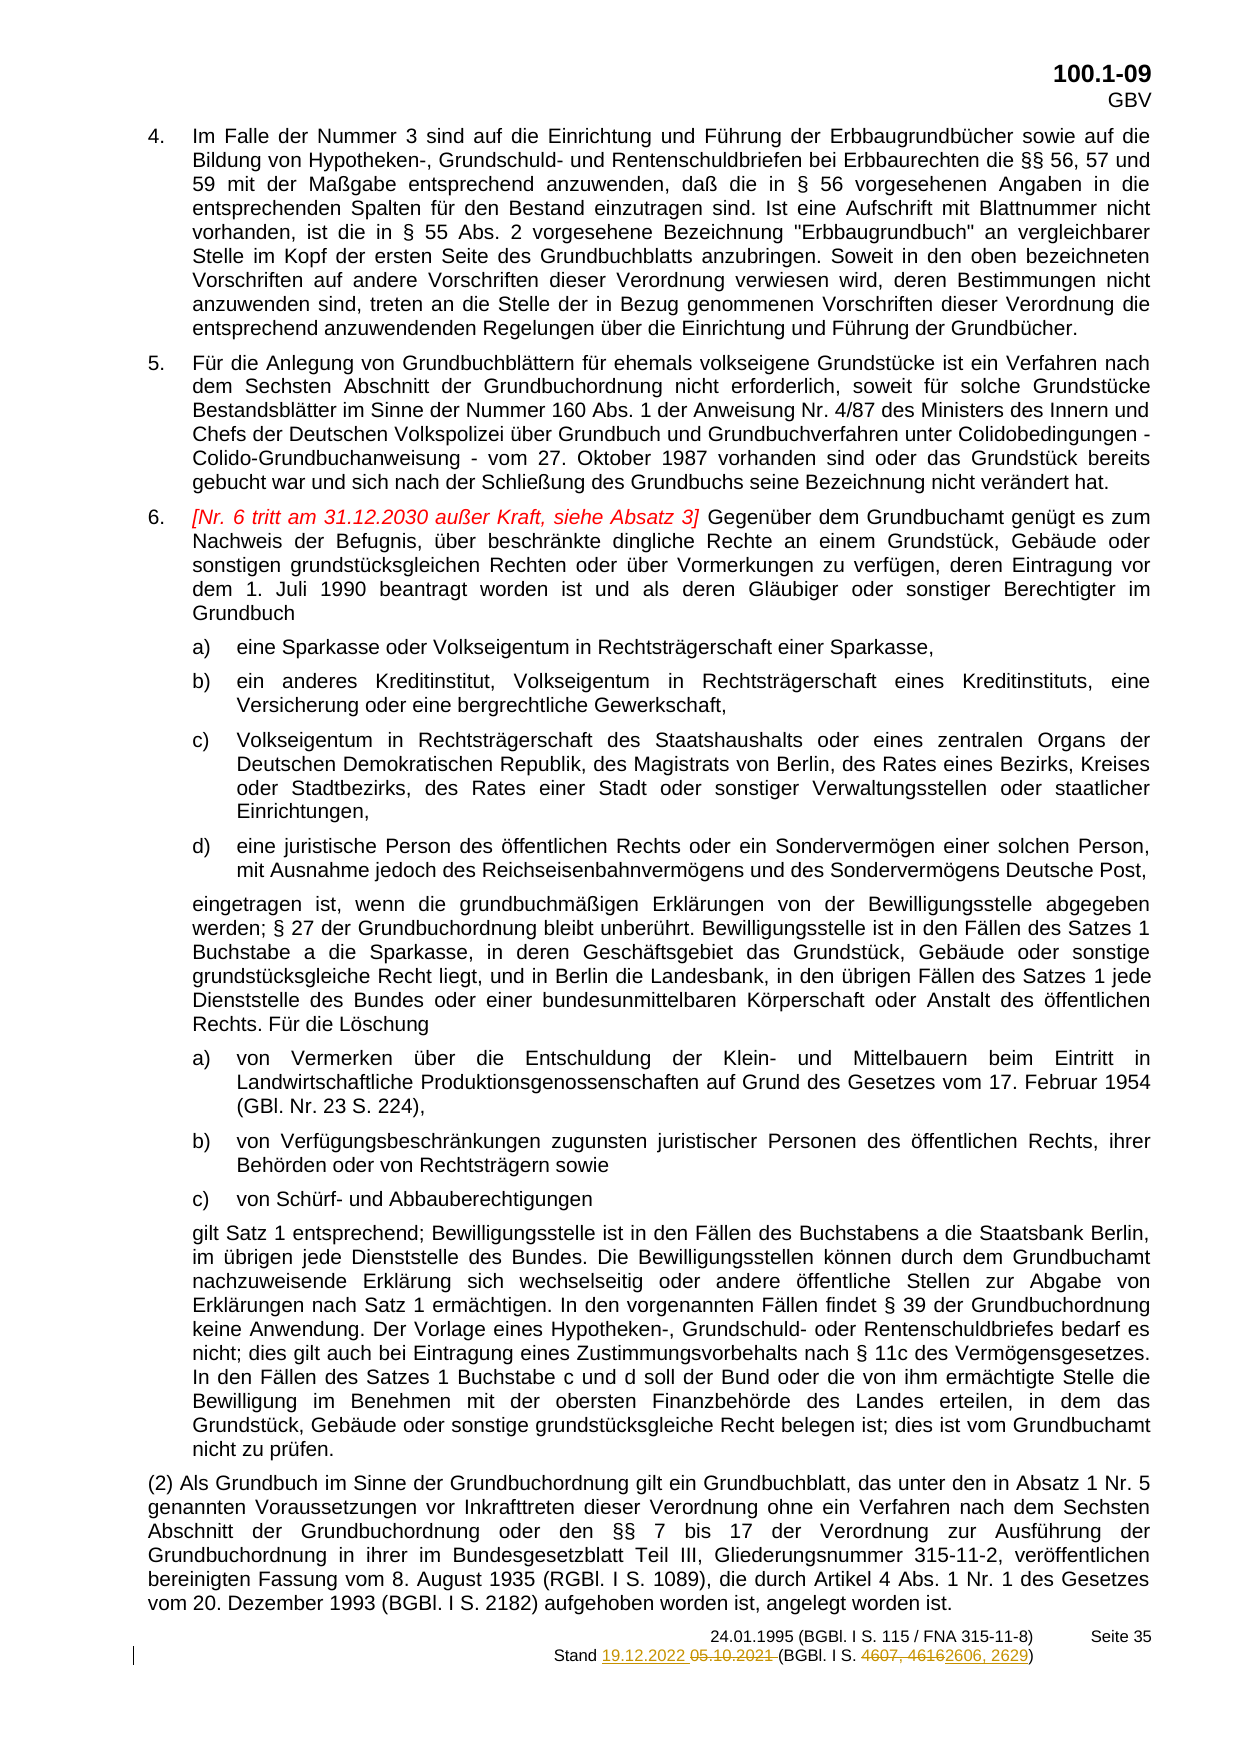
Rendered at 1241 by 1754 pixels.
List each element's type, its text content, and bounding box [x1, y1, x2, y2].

text 5. Für die Anlegung von Grundbuchblättern für ehemals volkseigene Grundstücke ist ein Verfahren nach dem Sechsten Abschnitt der Grundbuchordnung nicht erforderlich, soweit für solche Grundstücke Bestandsblätter im Sinne der Nummer 160 Abs. 1 der Anweisung Nr. 4/87 des Ministers des Innern und Chefs der Deutschen Volkspolizei über Grundbuch und Grundbuchverfahren unter Colidobedingungen - Colido-Grundbuchanweisung - vom 27. Oktober 1987 vorhanden sind oder das Grundstück bereits gebucht war und sich nach der Schließung des Grundbuchs seine Bezeichnung nicht verändert hat. [148, 350, 1152, 494]
text c) Volkseigentum in Rechtsträgerschaft des Staatshaushalts oder eines zentralen Organs der Deutschen Demokratischen Republik, des Magistrats von Berlin, des Rates eines Bezirks, Kreises oder Stadtbezirks, des Rates einer Stadt oder sonstiger Verwaltungsstellen oder staatlicher Einrichtungen, [192, 727, 1152, 823]
text (2) Als Grundbuch im Sinne der Grundbuchordnung gilt ein Grundbuchblatt, das unter den in Absatz 1 Nr. 5 genannten Voraussetzungen vor Inkrafttreten dieser Verordnung ohne ein Verfahren nach dem Sechsten Abschnitt der Grundbuchordnung oder den §§ 7 bis 17 der Verordnung zur Ausführung der Grundbuchordnung in ihrer im Bundesgesetzblatt Teil III, Gliederungsnummer 315-11-2, veröffentlichen bereinigten Fassung vom 8. August 1935 (RGBl. I S. 1089), die durch Artikel 4 Abs. 1 Nr. 1 des Gesetzes vom 20. Dezember 1993 (BGBl. I S. 2182) aufgehoben worden ist, angelegt worden ist. [148, 1471, 1152, 1615]
text b) von Verfügungsbeschränkungen zugunsten juristischer Personen des öffentlichen Rechts, ihrer Behörden oder von Rechtsträgern sowie [192, 1128, 1152, 1176]
text b) ein anderes Kreditinstitut, Volkseigentum in Rechtsträgerschaft eines Kreditinstituts, eine Versicherung oder eine bergrechtliche Gewerkschaft, [192, 669, 1152, 717]
text d) eine juristische Person des öffentlichen Rechts oder ein Sondervermögen einer solchen Person, mit Ausnahme jedoch des Reichseisenbahnvermögens und des Sondervermögens Deutsche Post, [192, 834, 1152, 882]
text 4. Im Falle der Nummer 3 sind auf die Einrichtung und Führung der Erbbaugrundbücher sowie auf die Bildung von Hypotheken-, Grundschuld- und Rentenschuldbriefen bei Erbbaurechten die §§ 56, 57 und 59 mit der Maßgabe entsprechend anzuwenden, daß die in § 56 vorgesehenen Angaben in die entsprechenden Spalten für den Bestand einzutragen sind. Ist eine Aufschrift mit Blattnummer nicht vorhanden, ist die in § 55 Abs. 2 vorgesehene Bezeichnung "Erbbaugrundbuch" an vergleichbarer Stelle im Kopf der ersten Seite des Grundbuchblatts anzubringen. Soweit in den oben bezeichneten Vorschriften auf andere Vorschriften dieser Verordnung verwiesen wird, deren Bestimmungen nicht anzuwenden sind, treten an die Stelle der in Bezug genommenen Vorschriften dieser Verordnung die entsprechend anzuwendenden Regelungen über die Einrichtung und Führung der Grundbücher. [148, 124, 1152, 340]
text a) von Vermerken über die Entschuldung der Klein- und Mittelbauern beim Eintritt in Landwirtschaftliche Produktionsgenossenschaften auf Grund des Gesetzes vom 17. Februar 1954 (GBl. Nr. 23 S. 224), [192, 1046, 1152, 1118]
text c) von Schürf- und Abbauberechtigungen [192, 1187, 1152, 1211]
text eingetragen ist, wenn die grundbuchmäßigen Erklärungen von der Bewilligungsstelle abgegeben werden; § 27 der Grundbuchordnung bleibt unberührt. Bewilligungsstelle ist in den Fällen des Satzes 1 Buchstabe a die Sparkasse, in deren Geschäftsgebiet das Grundstück, Gebäude oder sonstige grundstücksgleiche Recht liegt, und in Berlin die Landesbank, in den übrigen Fällen des Satzes 1 jede Dienststelle des Bundes oder einer bundesunmittelbaren Körperschaft oder Anstalt des öffentlichen Rechts. Für die Löschung [192, 892, 1152, 1036]
text a) eine Sparkasse oder Volkseigentum in Rechtsträgerschaft einer Sparkasse, [192, 635, 1152, 659]
text 6. [Nr. 6 tritt am 31.12.2030 außer Kraft, siehe Absatz 3] Gegenüber dem Grundbuchamt genügt es zum Nachweis der Befugnis, über beschränkte dingliche Rechte an einem Grundstück, Gebäude oder sonstigen grundstücksgleichen Rechten oder über Vormerkungen zu verfügen, deren Eintragung vor dem 1. Juli 1990 beantragt worden ist und als deren Gläubiger oder sonstiger Berechtigter im Grundbuch [148, 504, 1152, 624]
text gilt Satz 1 entsprechend; Bewilligungsstelle ist in den Fällen des Buchstabens a die Staatsbank Berlin, im übrigen jede Dienststelle des Bundes. Die Bewilligungsstellen können durch dem Grundbuchamt nachzuweisende Erklärung sich wechselseitig oder andere öffentliche Stellen zur Abgabe von Erklärungen nach Satz 1 ermächtigen. In den vorgenannten Fällen findet § 39 der Grundbuchordnung keine Anwendung. Der Vorlage eines Hypotheken-, Grundschuld- oder Rentenschuldbriefes bedarf es nicht; dies gilt auch bei Eintragung eines Zustimmungsvorbehalts nach § 11c des Vermögensgesetzes. In den Fällen des Satzes 1 Buchstabe c und d soll der Bund oder die von ihm ermächtigte Stelle die Bewilligung im Benehmen mit der obersten Finanzbehörde des Landes erteilen, in dem das Grundstück, Gebäude oder sonstige grundstücksgleiche Recht belegen ist; dies ist vom Grundbuchamt nicht zu prüfen. [192, 1221, 1152, 1461]
